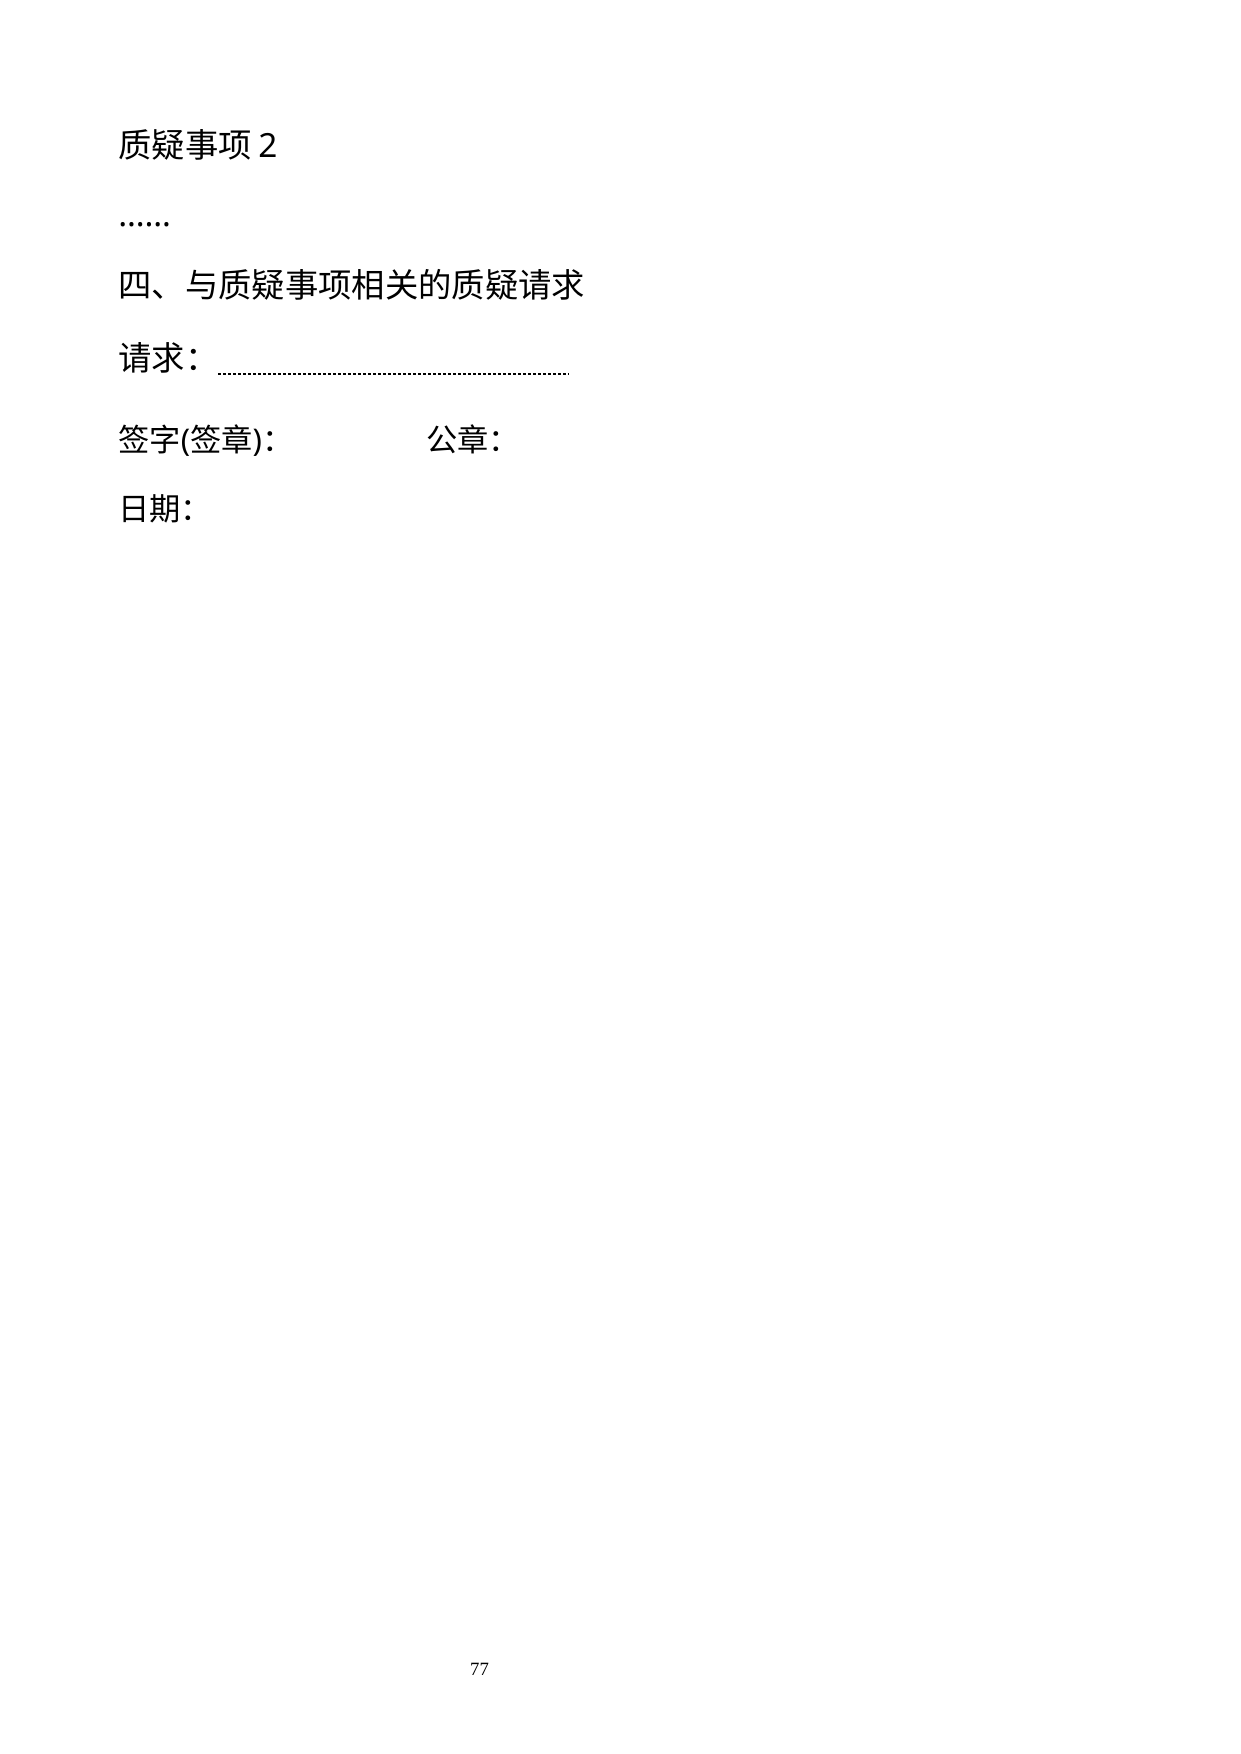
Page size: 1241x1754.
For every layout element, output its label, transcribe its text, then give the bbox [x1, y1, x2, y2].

text 请求： [118, 331, 1122, 380]
text 日期： [118, 473, 1122, 542]
text 四、与质疑事项相关的质疑请求 [118, 259, 1122, 307]
text …… [118, 191, 1122, 236]
text 签字(签章)： 公章： [118, 404, 1122, 473]
text 质疑事项2 [118, 118, 1122, 167]
